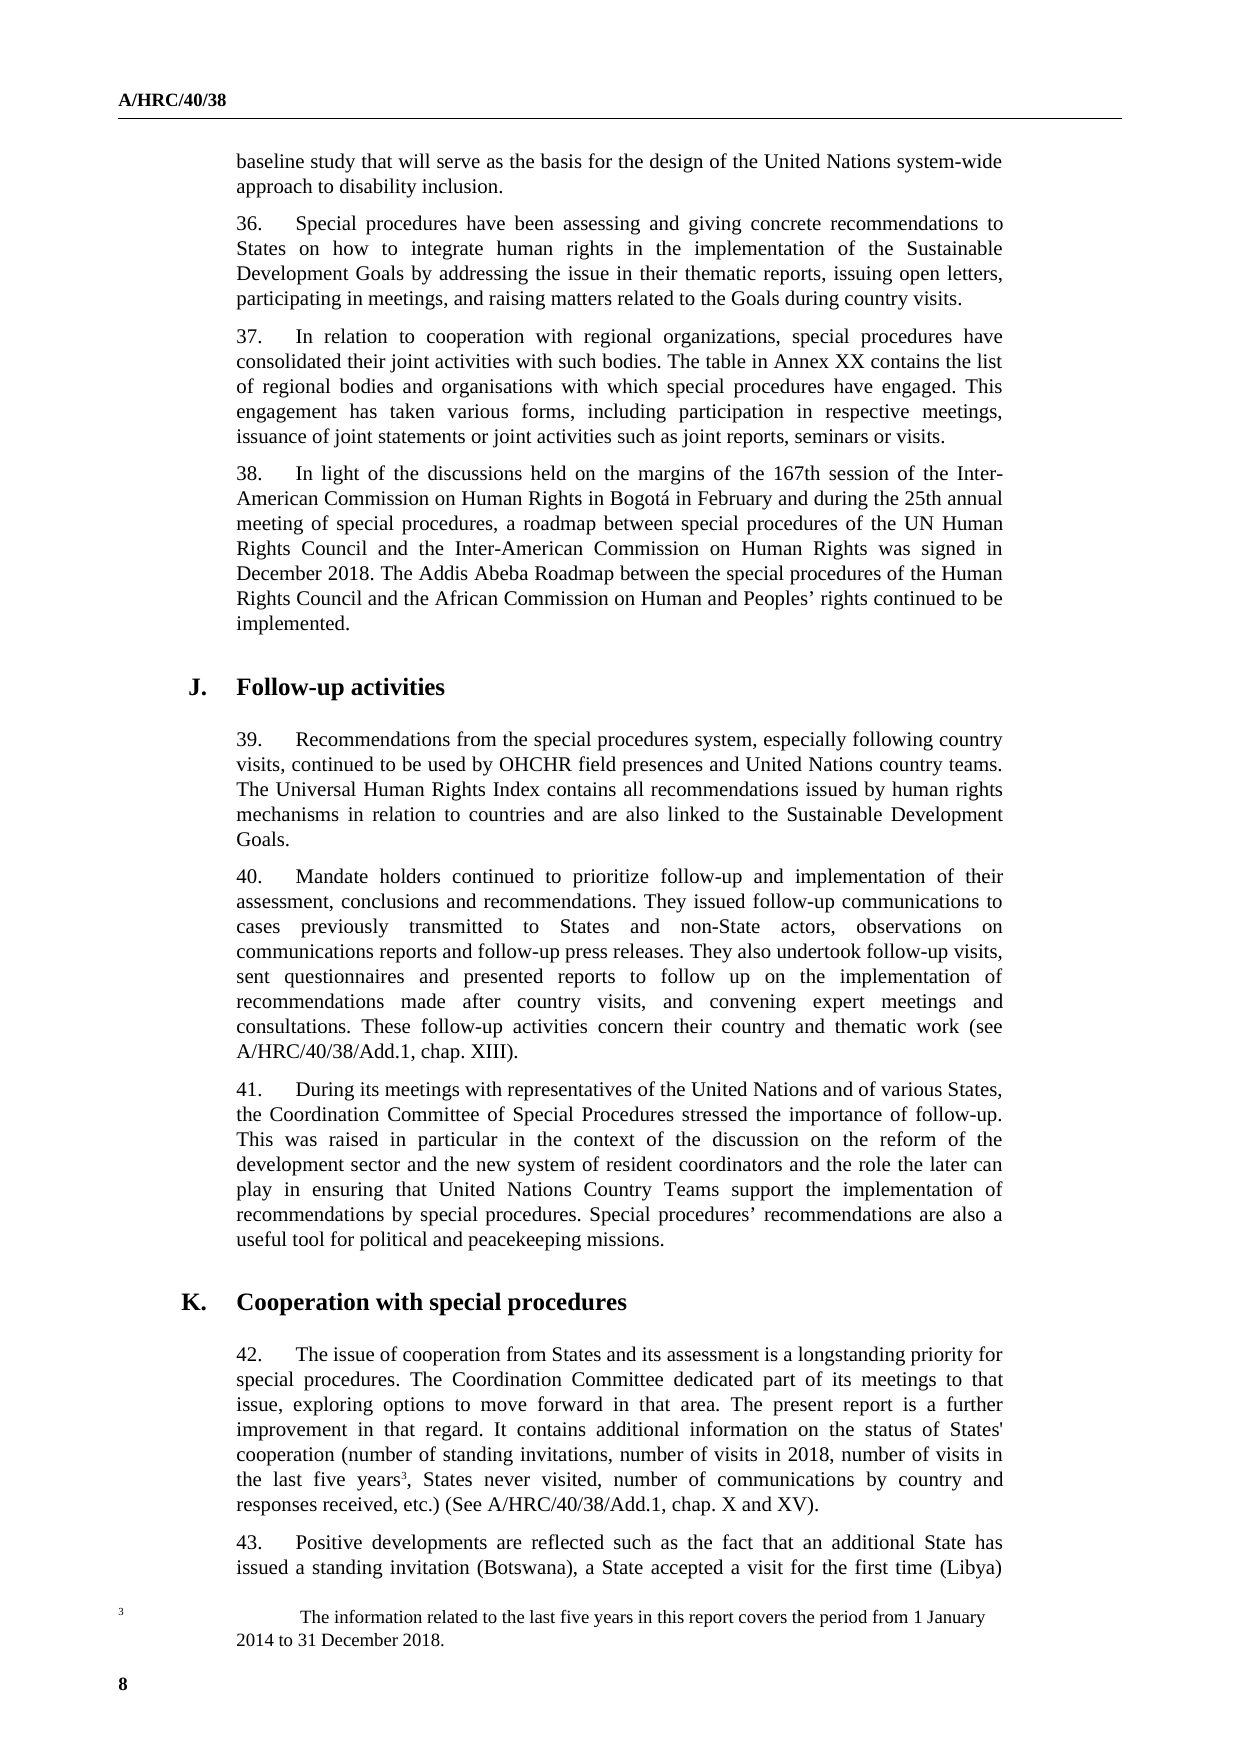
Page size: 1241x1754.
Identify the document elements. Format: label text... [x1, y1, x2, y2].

text K. Cooperation with special procedures [118, 1288, 1004, 1316]
text 36. Special procedures have been assessing and giving concrete recommendations to States on how to integrate human rights in the implementation of the Sustainable Development Goals by addressing the issue in their thematic reports, issuing open letters, participating in meetings, and raising matters related to the Goals during country visits. [236, 210, 1004, 310]
text 41. During its meetings with representatives of the United Nations and of various States, the Coordination Committee of Special Procedures stressed the importance of follow-up. This was raised in particular in the context of the discussion on the reform of the development sector and the new system of resident coordinators and the role the later can play in ensuring that United Nations Country Teams support the implementation of recommendations by special procedures. Special procedures’ recommendations are also a useful tool for political and peacekeeping missions. [236, 1076, 1004, 1251]
text 40. Mandate holders continued to prioritize follow-up and implementation of their assessment, conclusions and recommendations. They issued follow-up communications to cases previously transmitted to States and non-State actors, observations on communications reports and follow-up press releases. They also undertook follow-up visits, sent questionnaires and presented reports to follow up on the implementation of recommendations made after country visits, and convening expert meetings and consultations. These follow-up activities concern their country and thematic work (see A/HRC/40/38/Add.1, chap. XIII). [236, 863, 1004, 1063]
text 37. In relation to cooperation with regional organizations, special procedures have consolidated their joint activities with such bodies. The table in Annex XX contains the list of regional bodies and organisations with which special procedures have engaged. This engagement has taken various forms, including participation in respective meetings, issuance of joint statements or joint activities such as joint reports, seminars or visits. [236, 323, 1004, 448]
text 39. Recommendations from the special procedures system, especially following country visits, continued to be used by OHCHR field presences and United Nations country teams. The Universal Human Rights Index contains all recommendations issued by human rights mechanisms in relation to countries and are also linked to the Sustainable Development Goals. [236, 726, 1004, 851]
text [236, 148, 1004, 198]
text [236, 1529, 1004, 1579]
text J. Follow-up activities [118, 673, 1004, 701]
text 38. In light of the discussions held on the margins of the 167th session of the Inter-American Commission on Human Rights in Bogotá in February and during the 25th annual meeting of special procedures, a roadmap between special procedures of the UN Human Rights Council and the Inter-American Commission on Human Rights was signed in December 2018. The Addis Abeba Roadmap between the special procedures of the Human Rights Council and the African Commission on Human and Peoples’ rights continued to be implemented. [236, 460, 1004, 635]
text 42. The issue of cooperation from States and its assessment is a longstanding priority for special procedures. The Coordination Committee dedicated part of its meetings to that issue, exploring options to move forward in that area. The present report is a further improvement in that regard. It contains additional information on the status of States' cooperation (number of standing invitations, number of visits in 2018, number of visits in the last five years, States never visited, number of communications by country and responses received, etc.) (See A/HRC/40/38/Add.1, chap. X and XV). [236, 1341, 1004, 1516]
